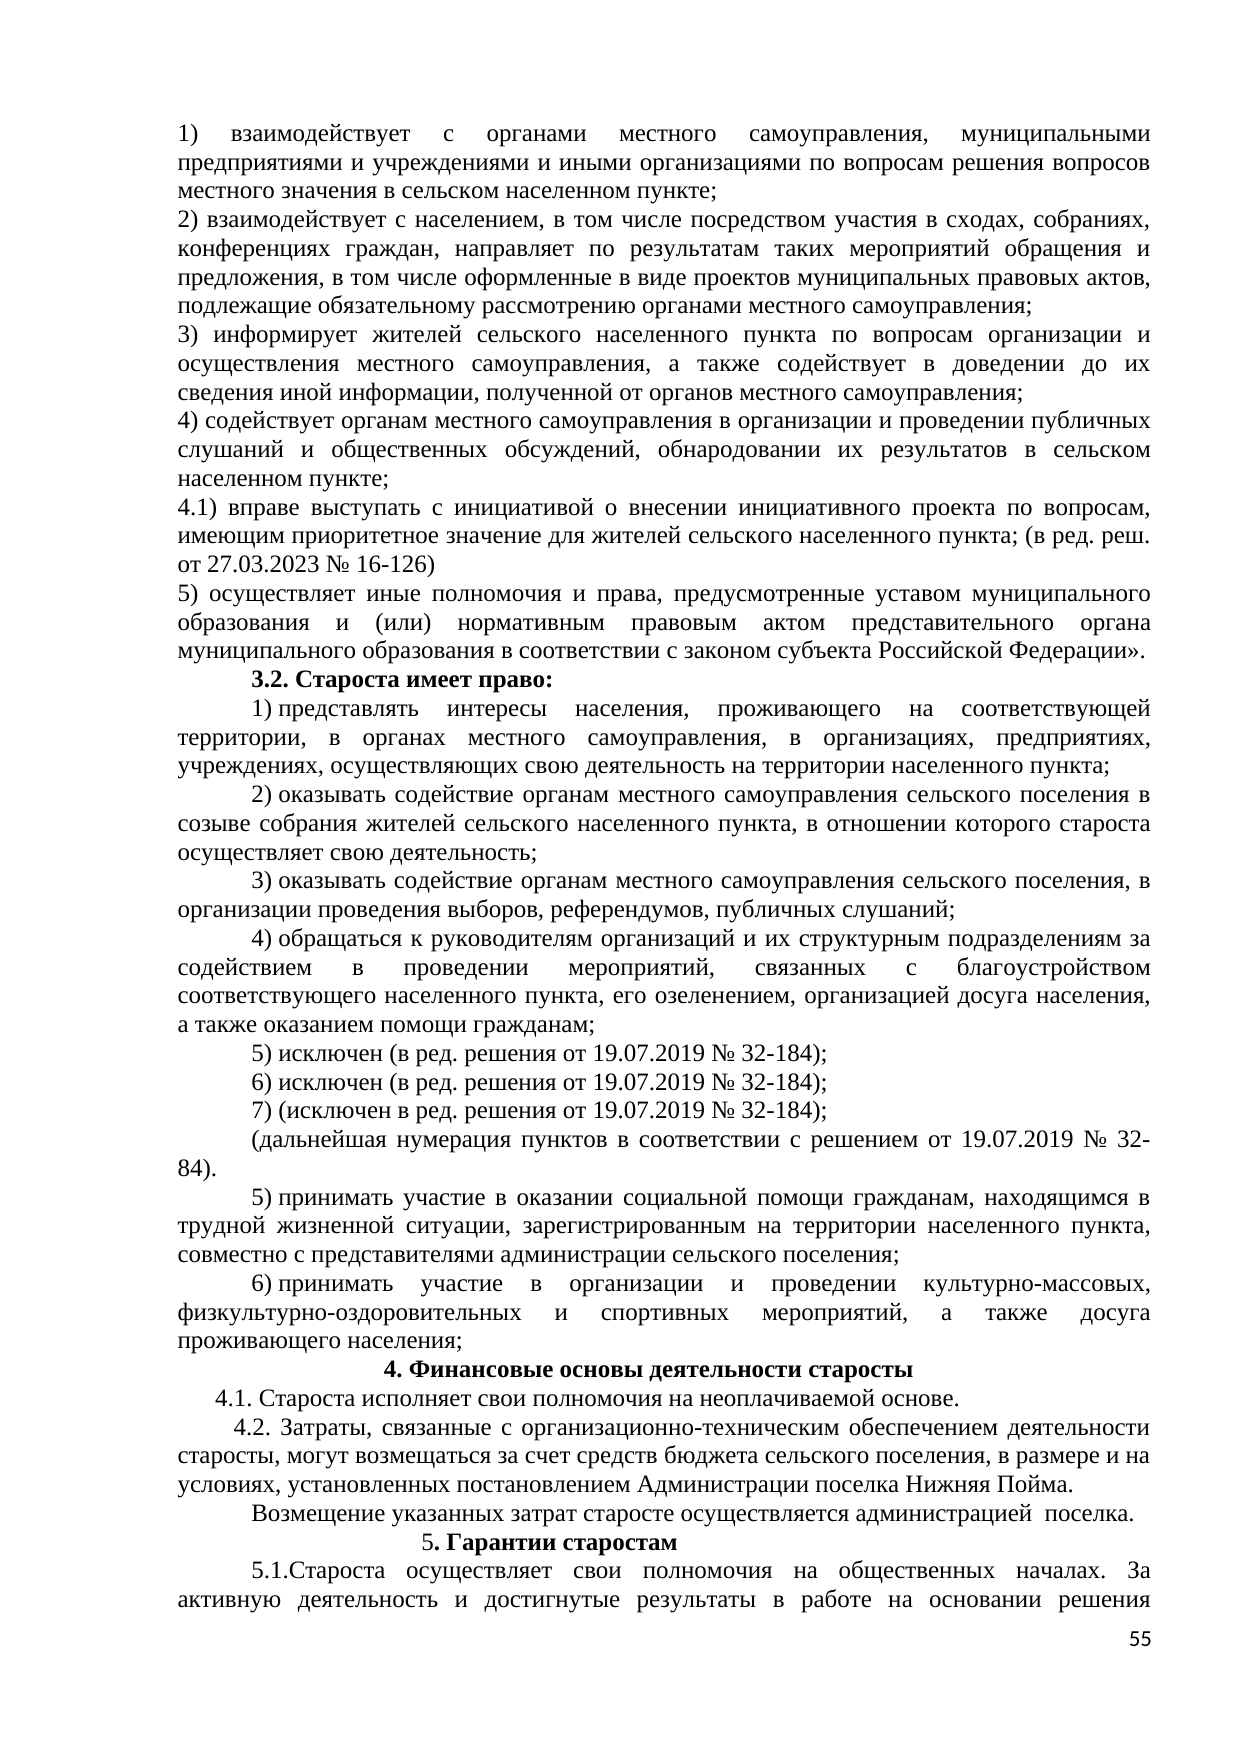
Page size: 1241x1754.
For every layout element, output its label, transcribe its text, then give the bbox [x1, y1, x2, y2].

text 4.1. Староста исполняет свои полномочия на неоплачиваемой основе. [177, 1383, 1152, 1412]
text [177, 1556, 1152, 1613]
text 3) оказывать содействие органам местного самоуправления сельского поселения, в организации проведения выборов, референдумов, публичных слушаний; [177, 866, 1152, 923]
text 4.2. Затраты, связанные с организационно-техническим обеспечением деятельности старосты, могут возмещаться за счет средств бюджета сельского поселения, в размере и на условиях, установленных постановлением Администрации поселка Нижняя Пойма. [177, 1412, 1152, 1498]
text (дальнейшая нумерация пунктов в соответствии с решением от 19.07.2019 № 32-84). [177, 1124, 1152, 1182]
text 4) содействует органам местного самоуправления в организации и проведении публичных слушаний и общественных обсуждений, обнародовании их результатов в сельском населенном пункте; [177, 406, 1152, 492]
text 3.2. Староста имеет право: [177, 664, 1152, 693]
text 5) осуществляет иные полномочия и права, предусмотренные уставом муниципального образования и (или) нормативным правовым актом представительного органа муниципального образования в соответствии с законом субъекта Российской Федерации». [177, 578, 1152, 664]
text 4. Финансовые основы деятельности старосты [177, 1354, 1152, 1383]
text 1) представлять интересы населения, проживающего на соответствующей территории, в органах местного самоуправления, в организациях, предприятиях, учреждениях, осуществляющих свою деятельность на территории населенного пункта; [177, 693, 1152, 779]
text 2) взаимодействует с населением, в том числе посредством участия в сходах, собраниях, конференциях граждан, направляет по результатам таких мероприятий обращения и предложения, в том числе оформленные в виде проектов муниципальных правовых актов, подлежащие обязательному рассмотрению органами местного самоуправления; [177, 204, 1152, 319]
text 2) оказывать содействие органам местного самоуправления сельского поселения в созыве собрания жителей сельского населенного пункта, в отношении которого староста осуществляет свою деятельность; [177, 779, 1152, 866]
text 4.1) вправе выступать с инициативой о внесении инициативного проекта по вопросам, имеющим приоритетное значение для жителей сельского населенного пункта; (в ред. реш. от 27.03.2023 № 16-126) [177, 492, 1152, 578]
text 3) информирует жителей сельского населенного пункта по вопросам организации и осуществления местного самоуправления, а также содействует в доведении до их сведения иной информации, полученной от органов местного самоуправления; [177, 319, 1152, 406]
text 6) принимать участие в организации и проведении культурно-массовых, физкультурно-оздоровительных и спортивных мероприятий, а также досуга проживающего населения; [177, 1268, 1152, 1354]
text 5) исключен (в ред. решения от 19.07.2019 № 32-184); [177, 1038, 1152, 1067]
text 4) обращаться к руководителям организаций и их структурным подразделениям за содействием в проведении мероприятий, связанных с благоустройством соответствующего населенного пункта, его озеленением, организацией досуга населения, а также оказанием помощи гражданам; [177, 923, 1152, 1038]
text 1) взаимодействует с органами местного самоуправления, муниципальными предприятиями и учреждениями и иными организациями по вопросам решения вопросов местного значения в сельском населенном пункте; [177, 118, 1152, 204]
text 5. Гарантии старостам [177, 1527, 1152, 1556]
text 5) принимать участие в оказании социальной помощи гражданам, находящимся в трудной жизненной ситуации, зарегистрированным на территории населенного пункта, совместно с представителями администрации сельского поселения; [177, 1182, 1152, 1268]
text Возмещение указанных затрат старосте осуществляется администрацией поселка. [177, 1498, 1152, 1527]
text 6) исключен (в ред. решения от 19.07.2019 № 32-184); [177, 1067, 1152, 1096]
text 7) (исключен в ред. решения от 19.07.2019 № 32-184); [177, 1096, 1152, 1124]
